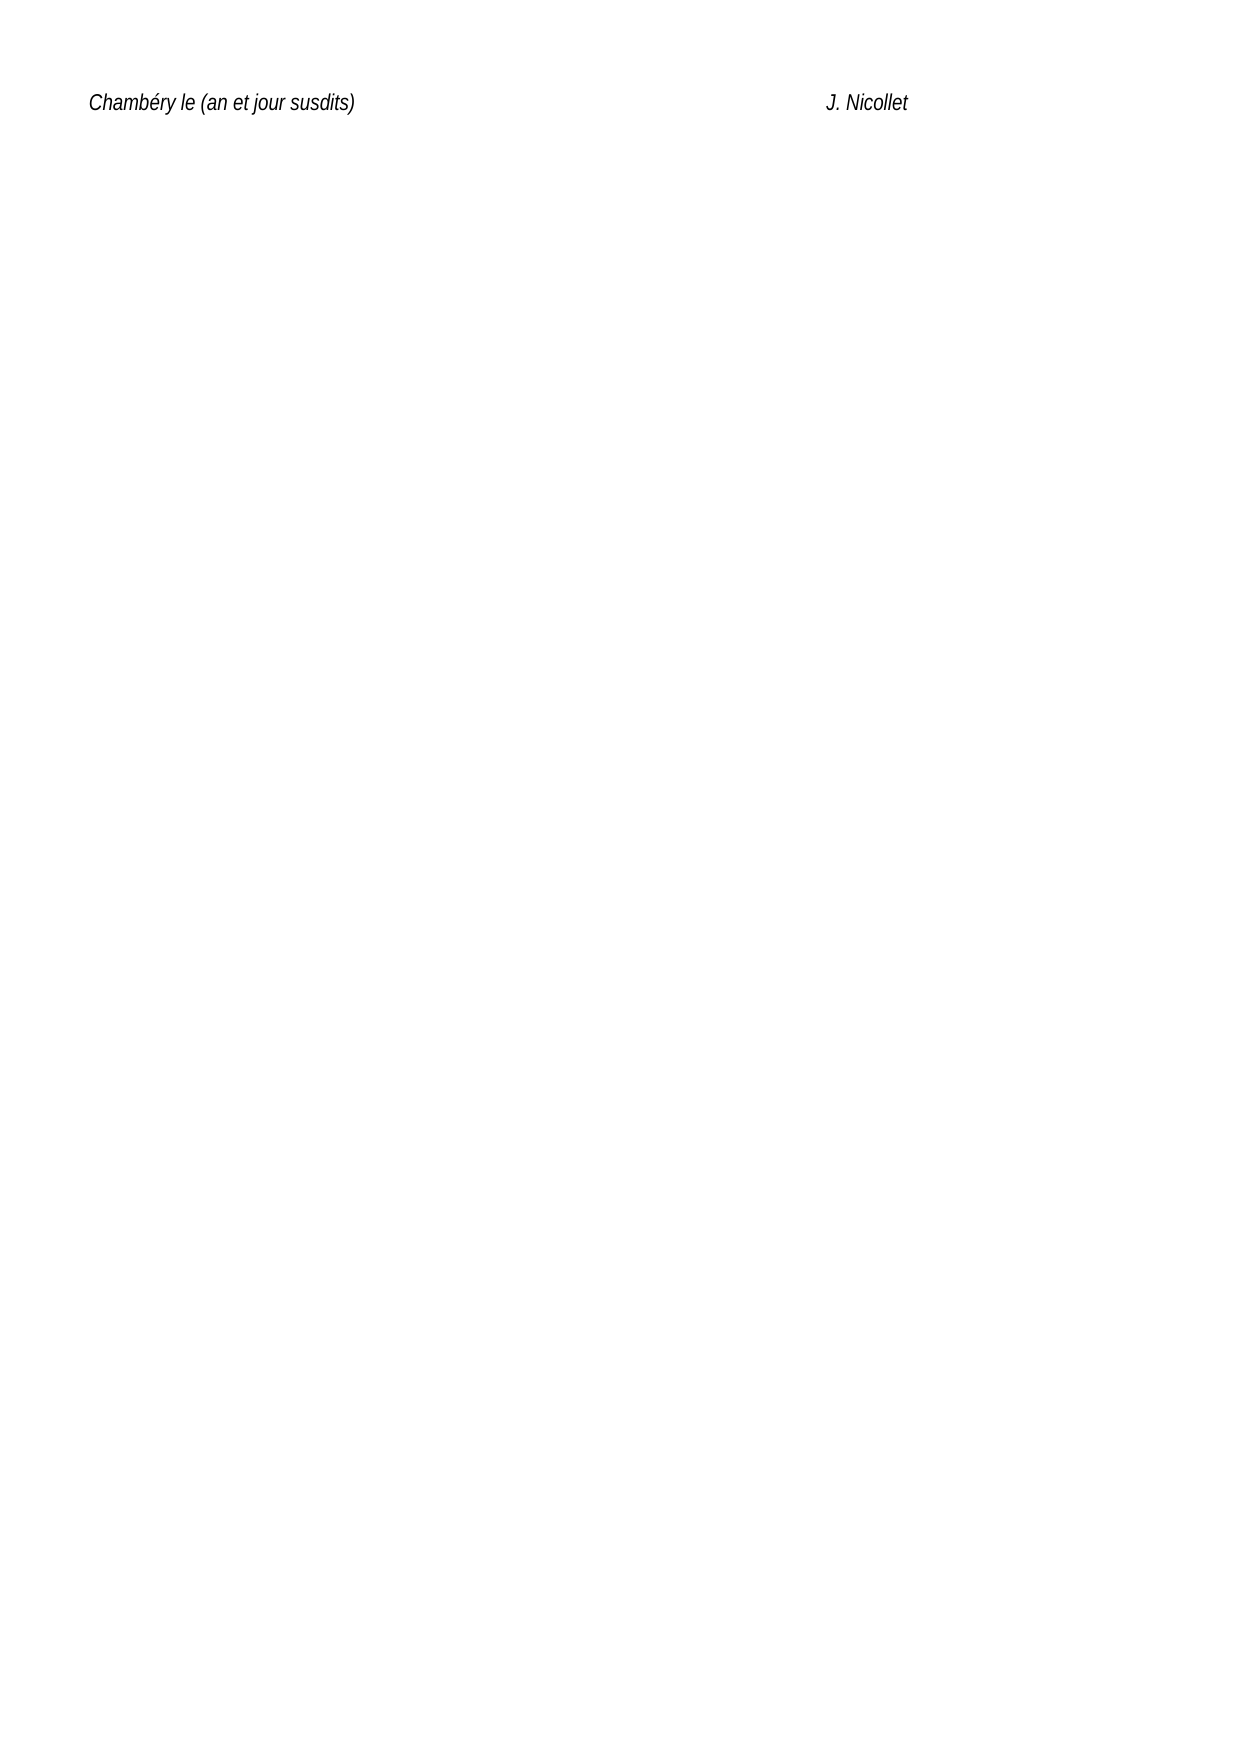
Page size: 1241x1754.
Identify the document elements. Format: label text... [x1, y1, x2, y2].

text Chambéry le (an et jour susdits) J. Nicollet [89, 89, 1152, 115]
